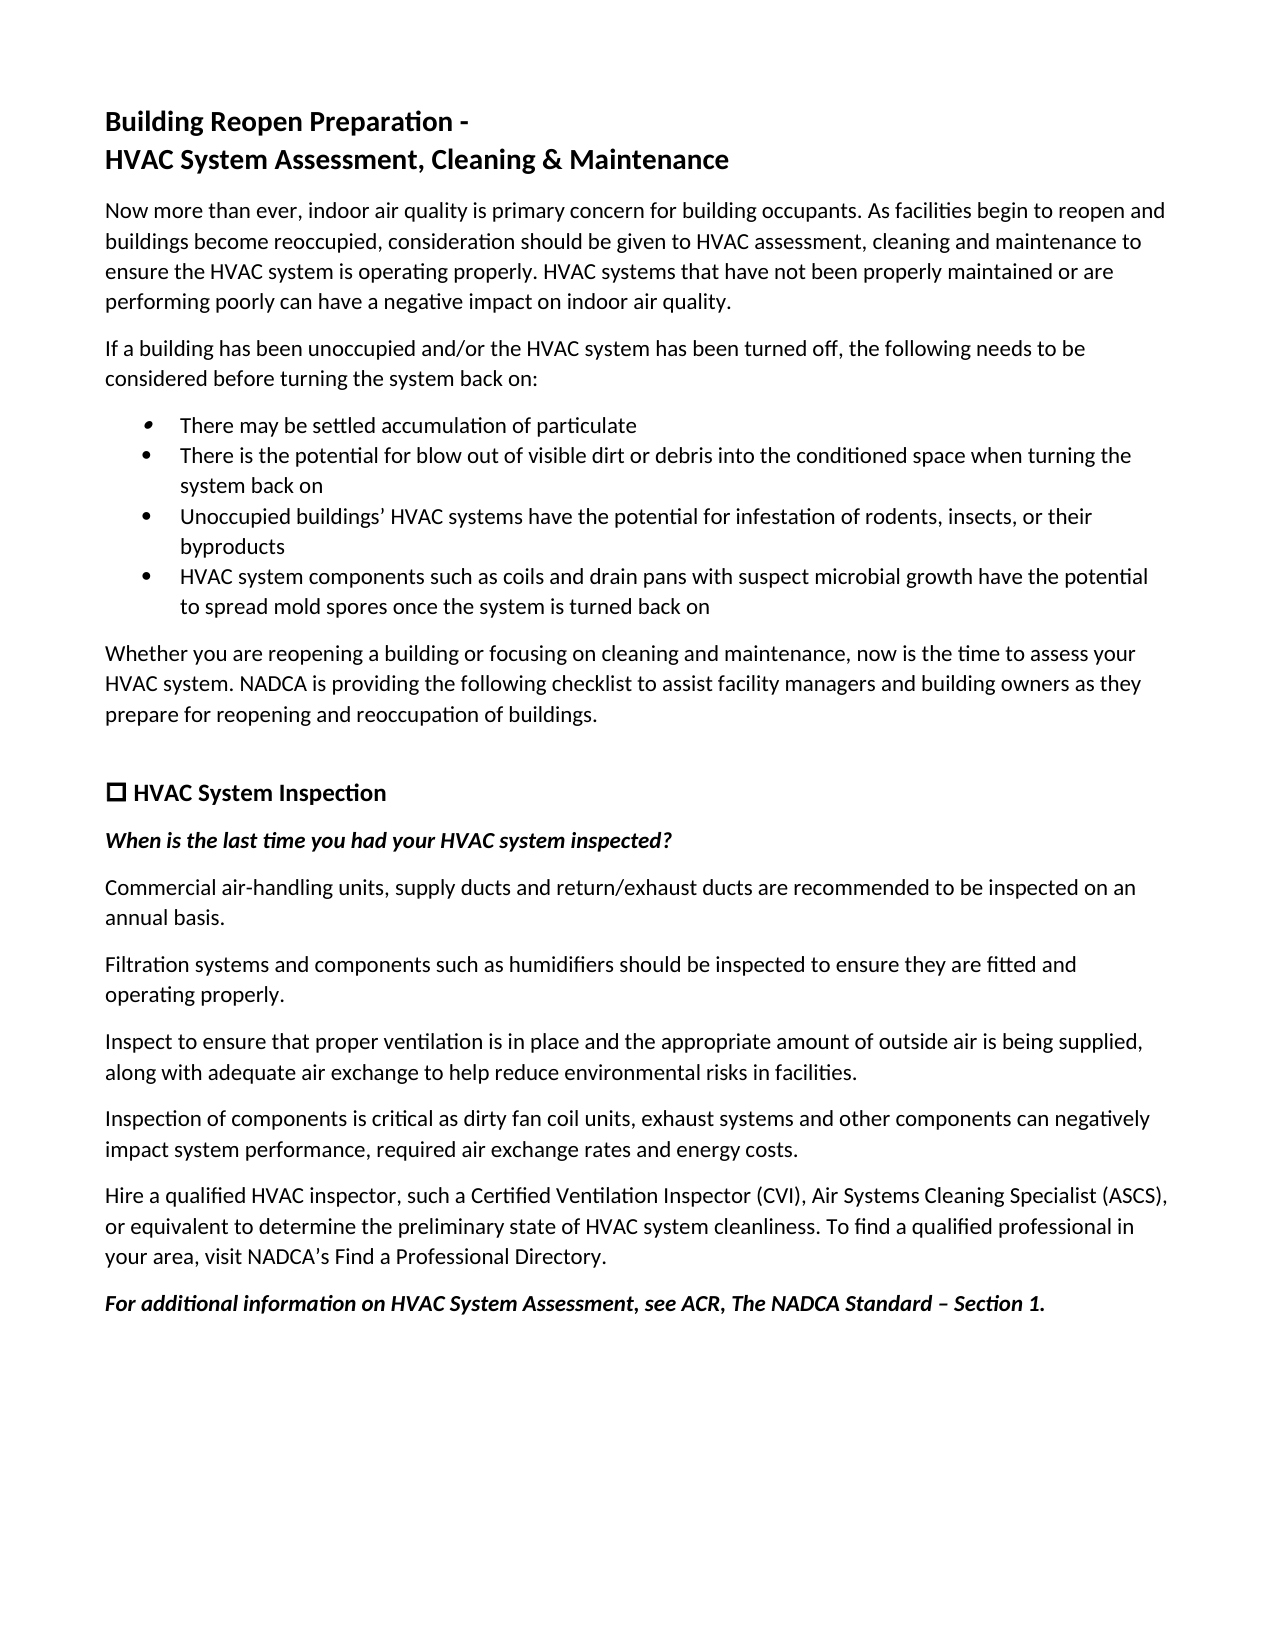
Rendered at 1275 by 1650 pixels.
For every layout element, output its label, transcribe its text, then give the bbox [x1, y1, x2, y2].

text For additional information on HVAC System Assessment, see ACR, The NADCA Standard – Section 1. [105, 1289, 1170, 1317]
text Whether you are reopening a building or focusing on cleaning and maintenance, now is the time to assess your HVAC system. NADCA is providing the following checklist to assist facility managers and building owners as they prepare for reopening and reoccupation of buildings. [105, 639, 1170, 758]
text When is the last time you had your HVAC system inspected? [105, 826, 1170, 854]
text If a building has been unoccupied and/or the HVAC system has been turned off, the following needs to be considered before turning the system back on: [105, 334, 1170, 392]
text Hire a qualified HVAC inspector, such a Certified Ventilation Inspector (CVI), Air Systems Cleaning Specialist (ASCS), or equivalent to determine the preliminary state of HVAC system cleanliness. To find a qualified professional in your area, visit NADCA’s Find a Professional Directory. [105, 1182, 1170, 1270]
text Filtration systems and components such as humidifiers should be inspected to ensure they are fitted and operating properly. [105, 950, 1170, 1008]
text Building Reopen Preparation - HVAC System Assessment, Cleaning & Maintenance [105, 103, 1170, 177]
list There may be settled accumulation of particulate [142, 411, 1170, 439]
text Now more than ever, indoor air quality is primary concern for building occupants. As facilities begin to reopen and buildings become reoccupied, consideration should be given to HVAC assessment, cleaning and maintenance to ensure the HVAC system is operating properly. HVAC systems that have not been properly maintained or are performing poorly can have a negative impact on indoor air quality. [105, 197, 1170, 315]
text Inspection of components is critical as dirty fan coil units, exhaust systems and other components can negatively impact system performance, required air exchange rates and energy costs. [105, 1104, 1170, 1163]
text Commercial air-handling units, supply ducts and return/exhaust ducts are recommended to be inspected on an annual basis. [105, 873, 1170, 931]
text Inspect to ensure that proper ventilation is in place and the appropriate amount of outside air is being supplied, along with adequate air exchange to help reduce environmental risks in facilities. [105, 1027, 1170, 1086]
text HVAC System Inspection [105, 777, 1170, 807]
list HVAC system components such as coils and drain pans with suspect microbial growth have the potential to spread mold spores once the system is turned back on [142, 562, 1170, 620]
list There is the potential for blow out of visible dirt or debris into the conditioned space when turning the system back on [142, 441, 1170, 499]
list Unoccupied buildings’ HVAC systems have the potential for infestation of rodents, insects, or their byproducts [142, 502, 1170, 560]
